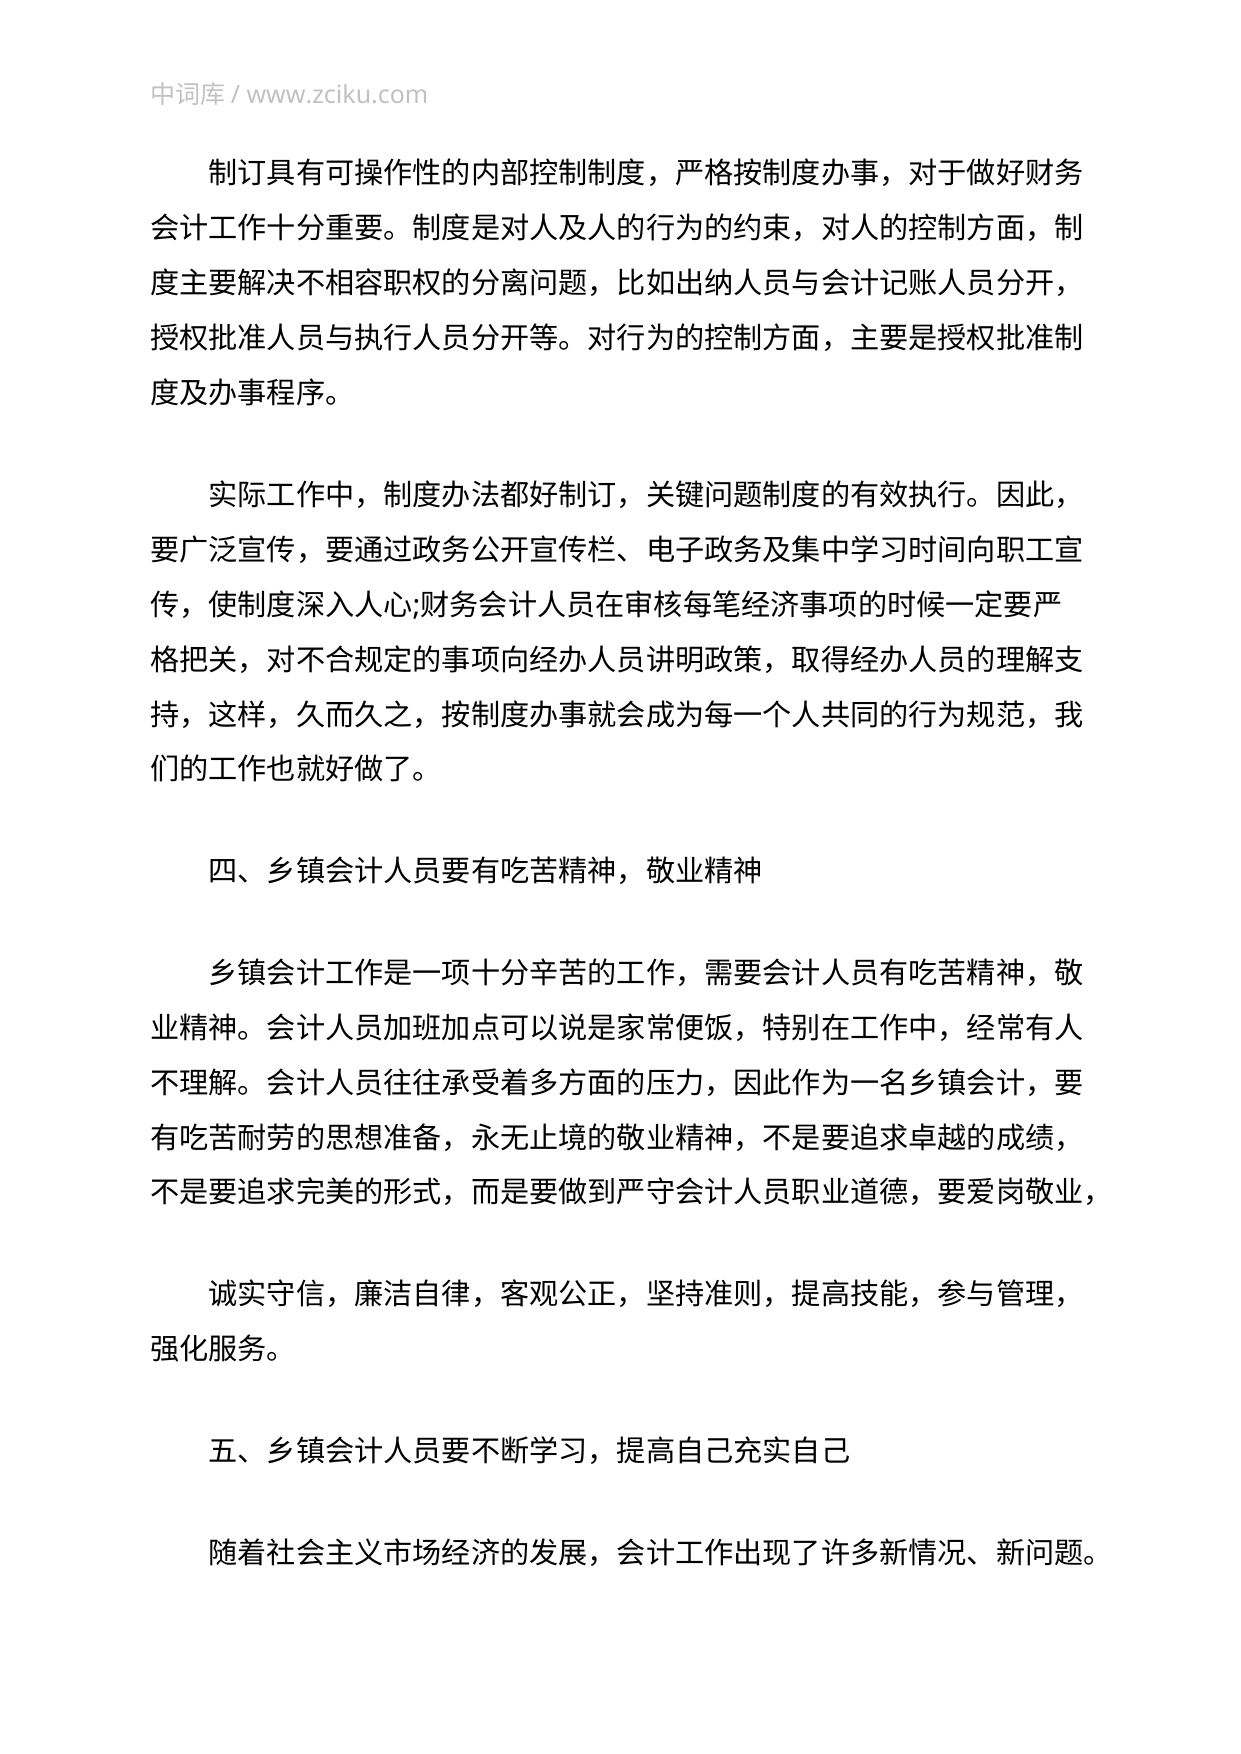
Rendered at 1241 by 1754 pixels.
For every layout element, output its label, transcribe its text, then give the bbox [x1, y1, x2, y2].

text 制订具有可操作性的内部控制制度，严格按制度办事，对于做好财务会计工作十分重要。制度是对人及人的行为的约束，对人的控制方面，制度主要解决不相容职权的分离问题，比如出纳人员与会计记账人员分开，授权批准人员与执行人员分开等。对行为的控制方面，主要是授权批准制度及办事程序。 [150, 150, 1090, 412]
text 实际工作中，制度办法都好制订，关键问题制度的有效执行。因此，要广泛宣传，要通过政务公开宣传栏、电子政务及集中学习时间向职工宣传，使制度深入人心;财务会计人员在审核每笔经济事项的时候一定要严格把关，对不合规定的事项向经办人员讲明政策，取得经办人员的理解支持，这样，久而久之，按制度办事就会成为每一个人共同的行为规范，我们的工作也就好做了。 [150, 471, 1090, 788]
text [150, 1529, 1090, 1572]
text 五、乡镇会计人员要不断学习，提高自己充实自己 [150, 1427, 1090, 1470]
text 四、乡镇会计人员要有吃苦精神，敬业精神 [150, 848, 1090, 890]
text 诚实守信，廉洁自律，客观公正，坚持准则，提高技能，参与管理，强化服务。 [150, 1271, 1090, 1368]
text 乡镇会计工作是一项十分辛苦的工作，需要会计人员有吃苦精神，敬业精神。会计人员加班加点可以说是家常便饭，特别在工作中，经常有人不理解。会计人员往往承受着多方面的压力，因此作为一名乡镇会计，要有吃苦耐劳的思想准备，永无止境的敬业精神，不是要追求卓越的成绩，不是要追求完美的形式，而是要做到严守会计人员职业道德，要爱岗敬业， [150, 949, 1090, 1211]
